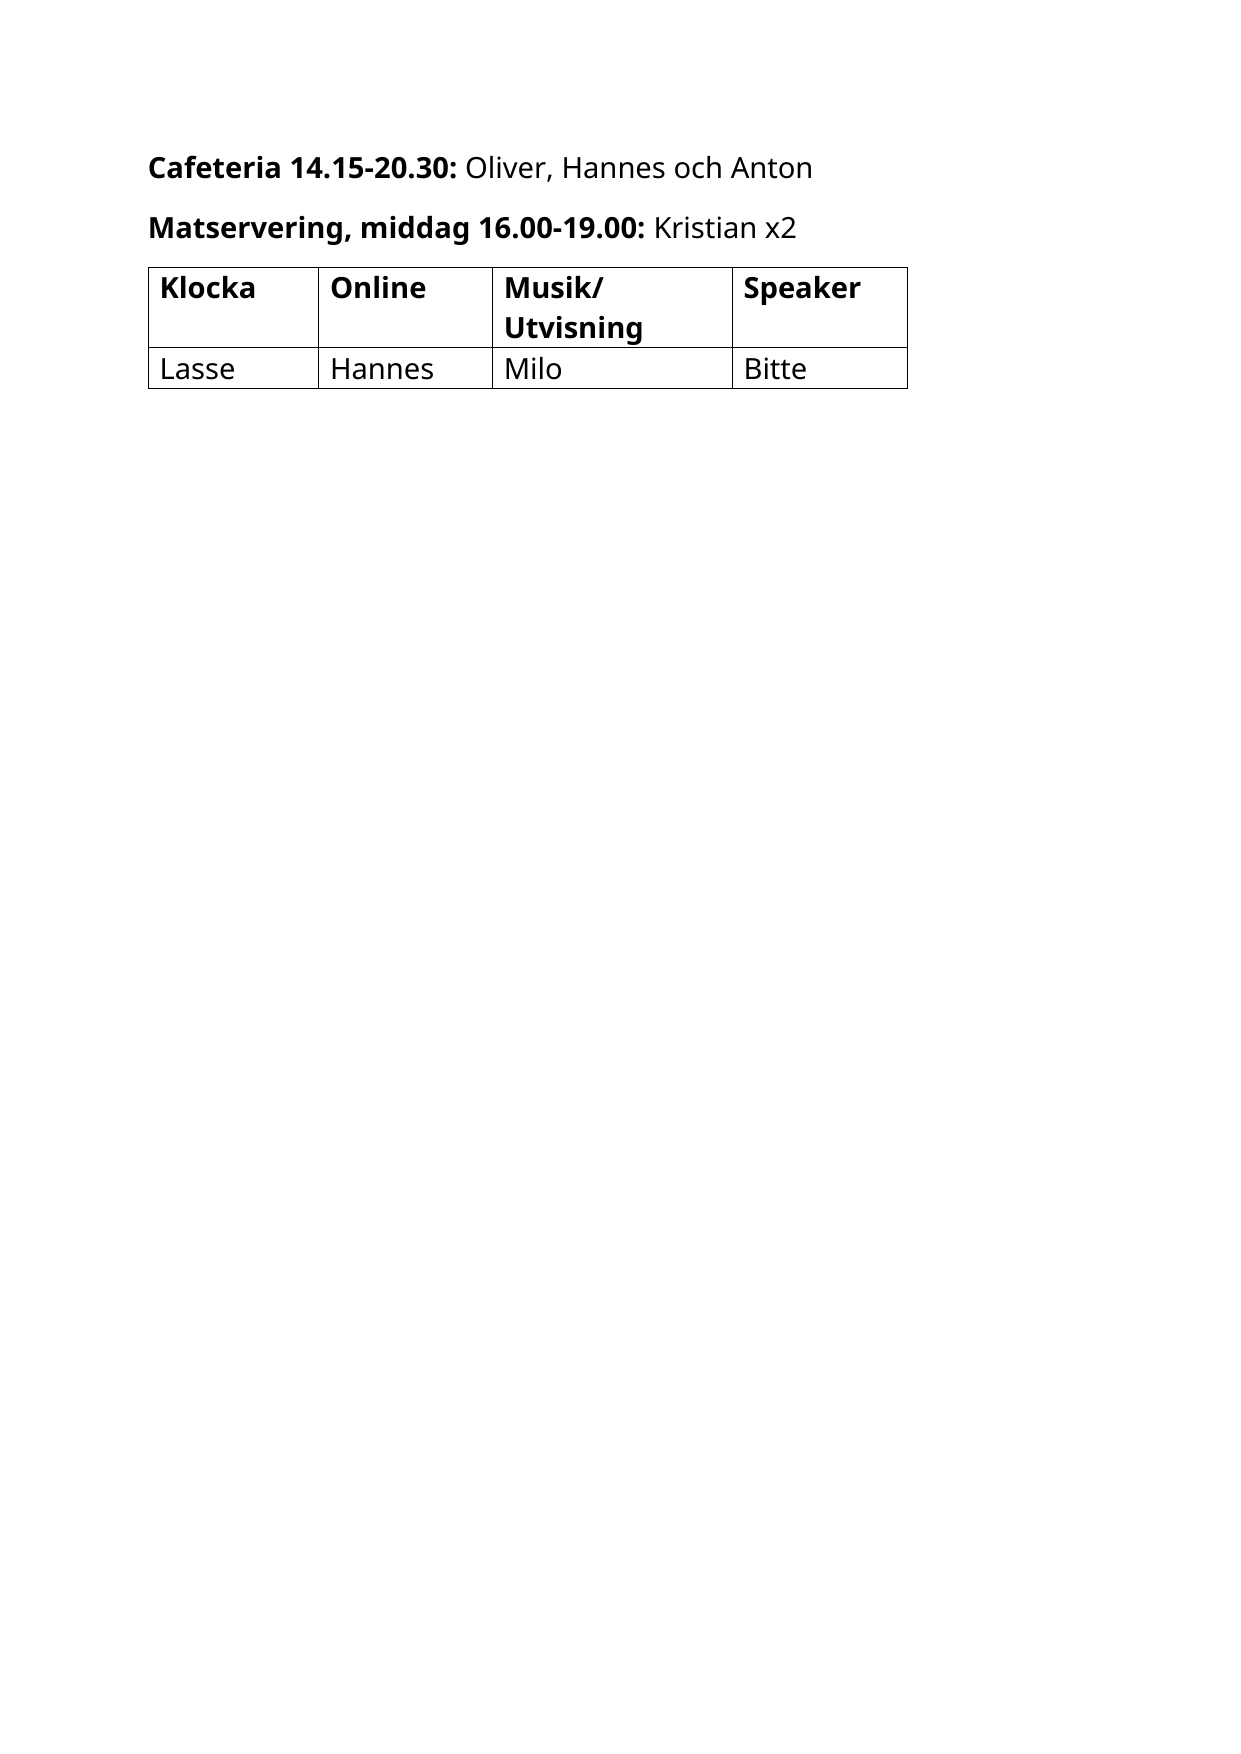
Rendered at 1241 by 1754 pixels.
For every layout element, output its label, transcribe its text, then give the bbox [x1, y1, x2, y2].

table_header Speaker [733, 268, 907, 347]
text Cafeteria 14.15-20.30: Oliver, Hannes och Anton [148, 148, 1093, 187]
table_header Online [319, 268, 492, 347]
table_header Musik/Utvisning [493, 268, 732, 347]
table_cell Lasse [149, 348, 318, 388]
table_header Klocka [149, 268, 318, 347]
table_cell Milo [493, 348, 732, 388]
table_cell Bitte [733, 348, 907, 388]
text Matservering, middag 16.00-19.00: Kristian x2 [148, 207, 1093, 247]
table_cell Hannes [319, 348, 492, 388]
